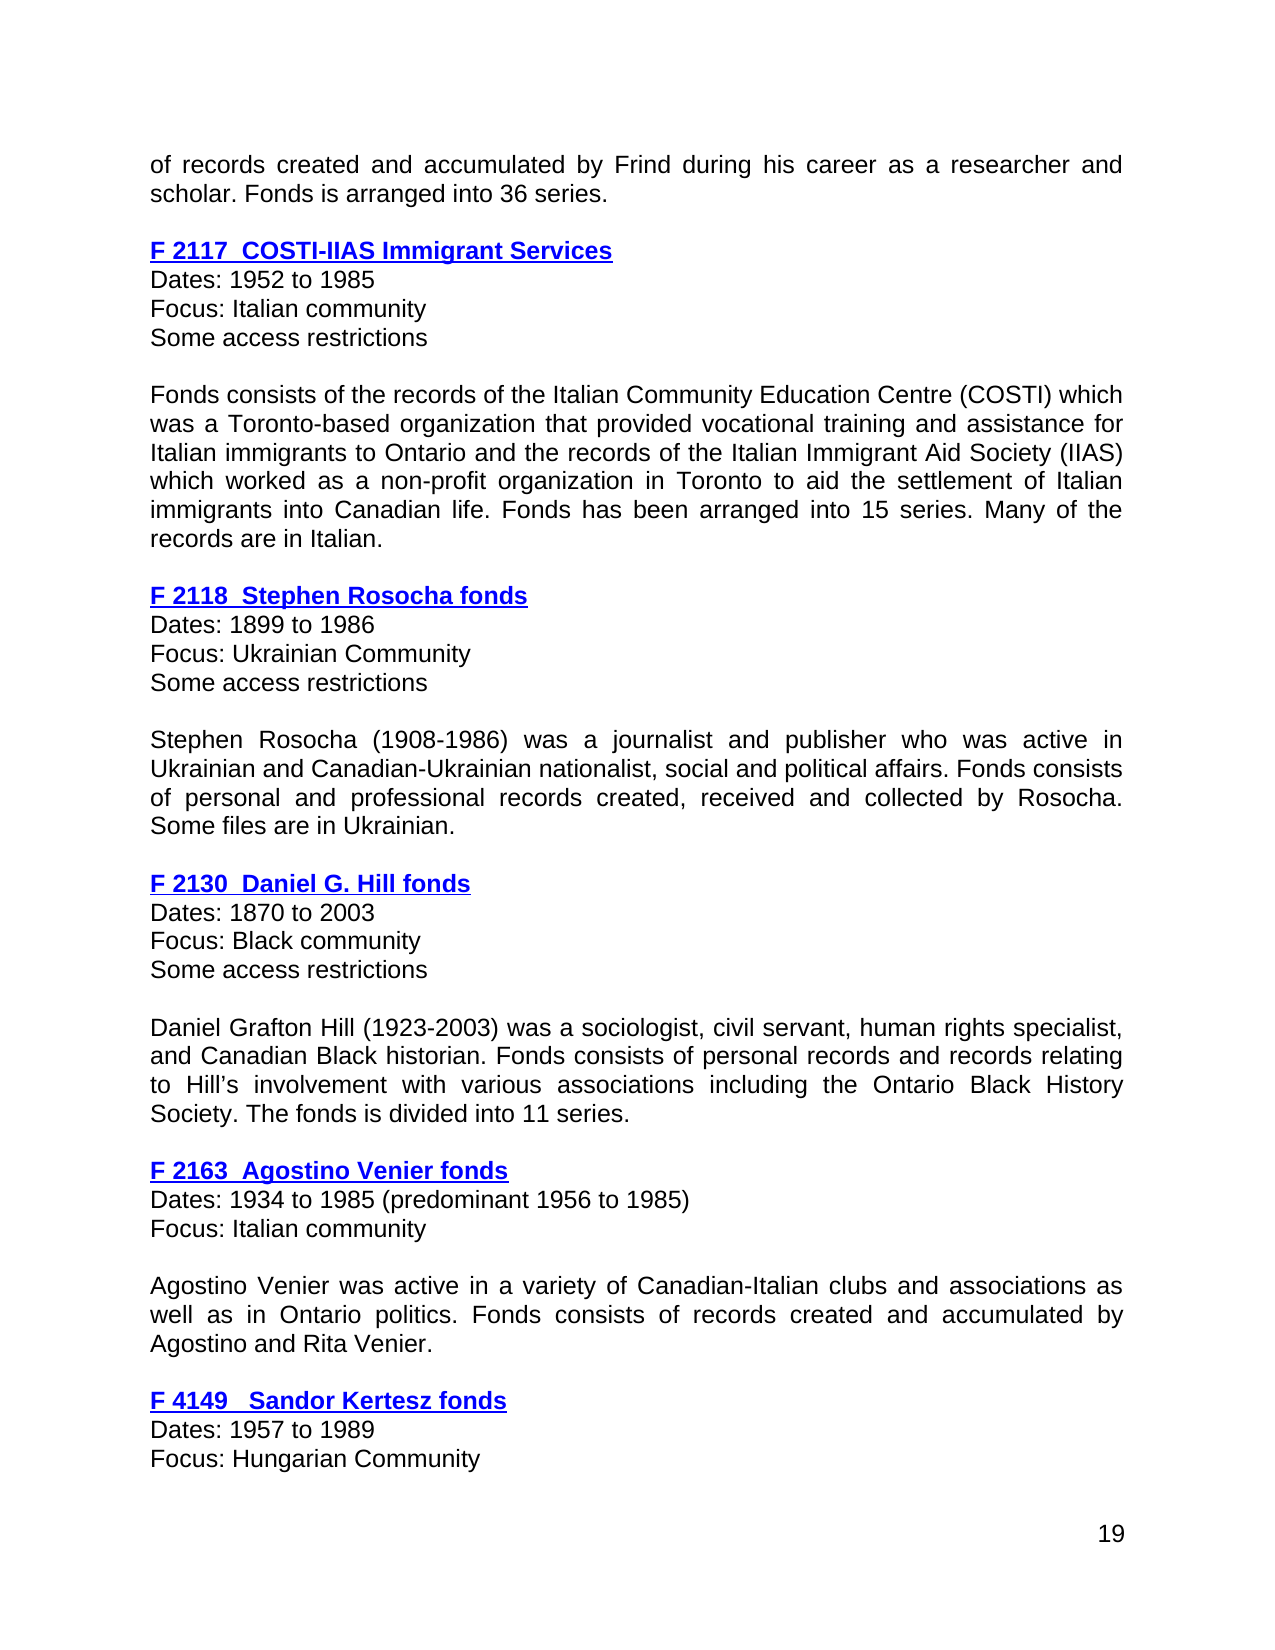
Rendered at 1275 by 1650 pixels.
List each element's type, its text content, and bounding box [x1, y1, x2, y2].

text Focus: Black community [150, 926, 1125, 955]
text Dates: 1899 to 1986 [150, 610, 1125, 639]
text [150, 150, 1125, 207]
text Focus: Italian community [150, 294, 1125, 322]
text Dates: 1870 to 2003 [150, 897, 1125, 926]
text Focus: Italian community [150, 1214, 1125, 1242]
text Some access restrictions [150, 955, 1125, 984]
text F 2117 COSTI-IIAS Immigrant Services [150, 236, 1125, 265]
text F 2163 Agostino Venier fonds [150, 1156, 1125, 1185]
text F 2118 Stephen Rosocha fonds [150, 581, 1125, 610]
text F 4149 Sandor Kertesz fonds [150, 1386, 1125, 1415]
text F 2130 Daniel G. Hill fonds [150, 869, 1125, 897]
text Focus: Ukrainian Community [150, 639, 1125, 667]
text Daniel Grafton Hill (1923-2003) was a sociologist, civil servant, human rights specialist, and Canadian Black historian. Fonds consists of personal records and records relating to Hill’s involvement with various associations including the Ontario Black History Society. The fonds is divided into 11 series. [150, 1012, 1125, 1127]
text Dates: 1934 to 1985 (predominant 1956 to 1985) [150, 1185, 1125, 1214]
text Dates: 1952 to 1985 [150, 265, 1125, 294]
text Some access restrictions [150, 322, 1125, 351]
text Fonds consists of the records of the Italian Community Education Centre (COSTI) which was a Toronto-based organization that provided vocational training and assistance for Italian immigrants to Ontario and the records of the Italian Immigrant Aid Society (IIAS) which worked as a non-profit organization in Toronto to aid the settlement of Italian immigrants into Canadian life. Fonds has been arranged into 15 series. Many of the records are in Italian. [150, 380, 1125, 552]
text Some access restrictions [150, 667, 1125, 696]
text Dates: 1957 to 1989 [150, 1415, 1125, 1444]
text Stephen Rosocha (1908-1986) was a journalist and publisher who was active in Ukrainian and Canadian-Ukrainian nationalist, social and political affairs. Fonds consists of personal and professional records created, received and collected by Rosocha. Some files are in Ukrainian. [150, 725, 1125, 840]
text Agostino Venier was active in a variety of Canadian-Italian clubs and associations as well as in Ontario politics. Fonds consists of records created and accumulated by Agostino and Rita Venier. [150, 1271, 1125, 1357]
text Focus: Hungarian Community [150, 1444, 1125, 1472]
